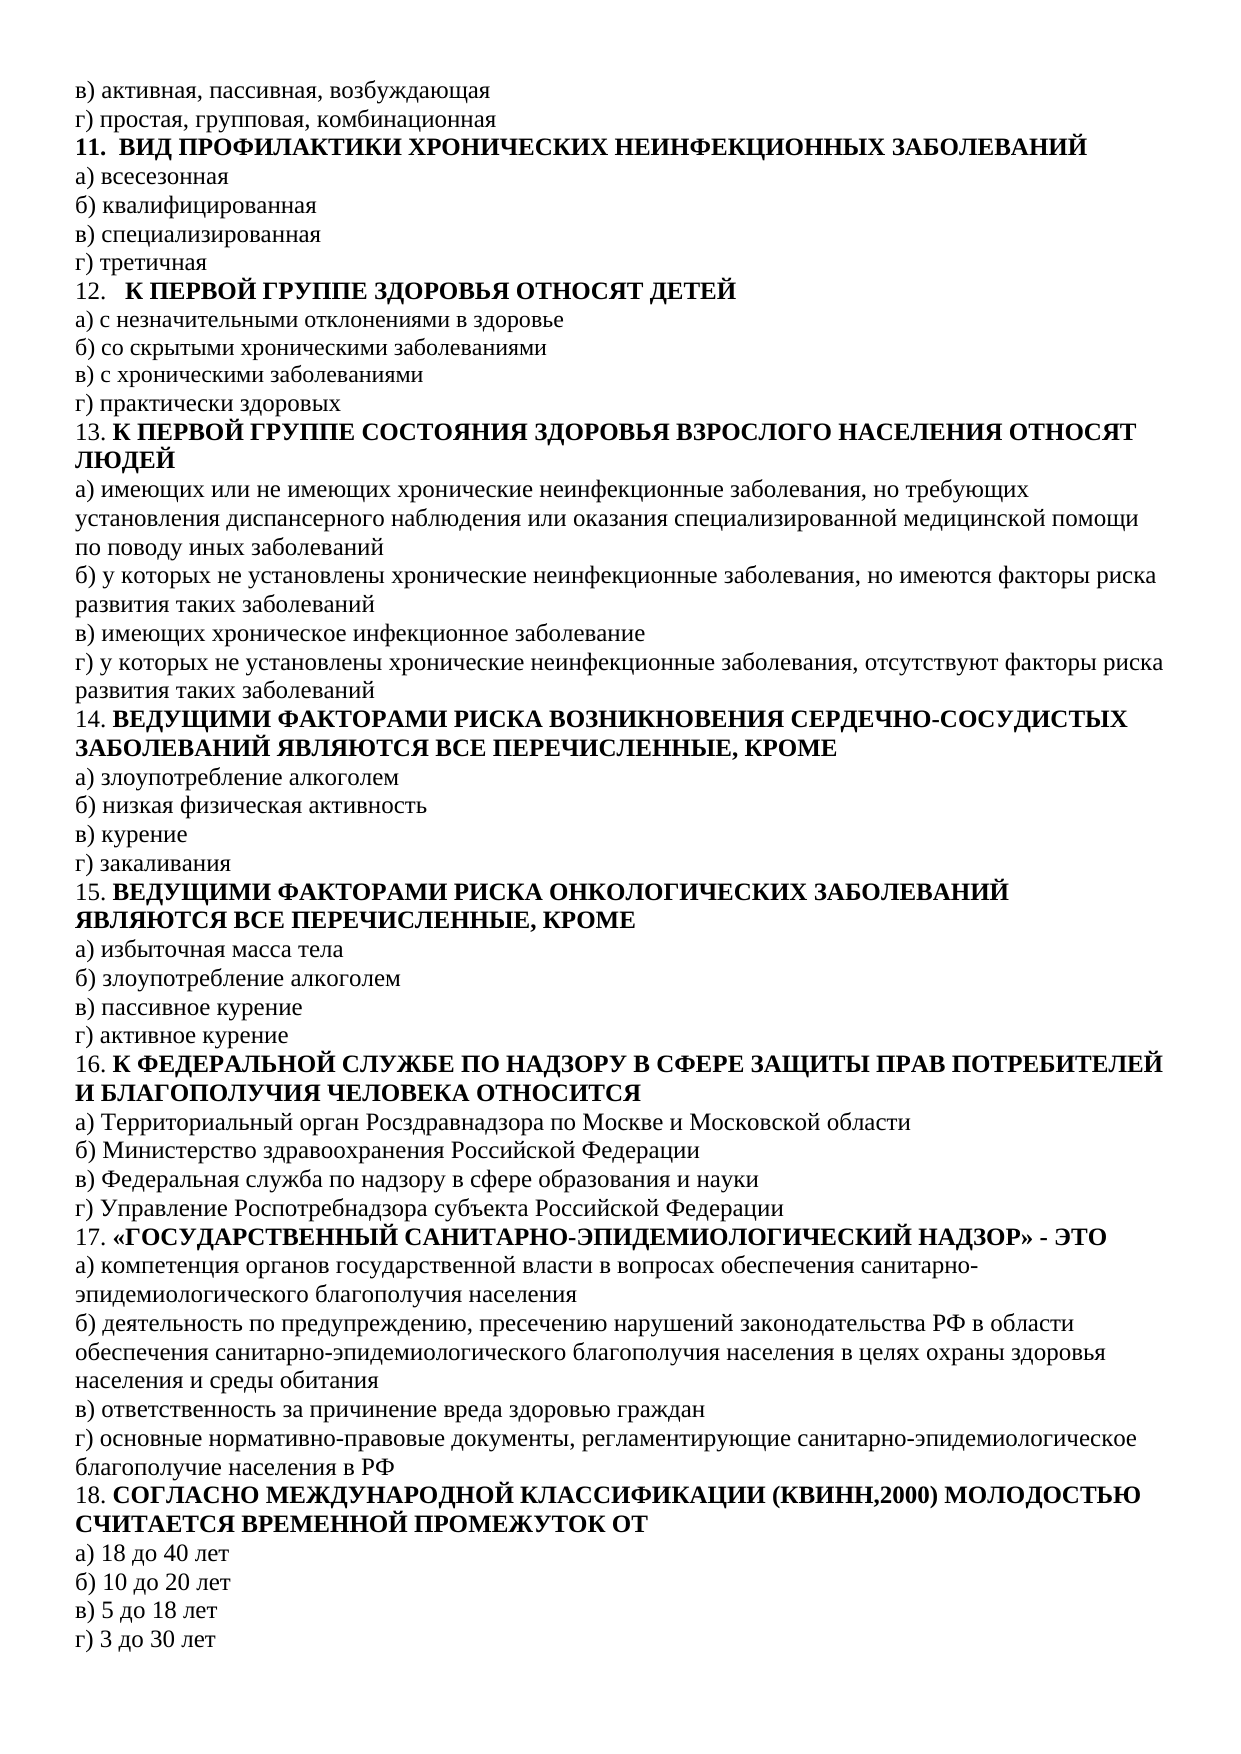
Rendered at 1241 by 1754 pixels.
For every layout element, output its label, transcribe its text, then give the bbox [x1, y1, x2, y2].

text б) квалифицированная [75, 190, 1165, 219]
text а) имеющих или не имеющих хронические неинфекционные заболевания, но требующих установления диспансерного наблюдения или оказания специализированной медицинской помощи по поводу иных заболеваний [75, 474, 1165, 560]
text 15. ВЕДУЩИМИ ФАКТОРАМИ РИСКА ОНКОЛОГИЧЕСКИХ ЗАБОЛЕВАНИЙ ЯВЛЯЮТСЯ ВСЕ ПЕРЕЧИСЛЕННЫЕ, КРОМЕ [75, 877, 1165, 934]
text а) 18 до 40 лет [75, 1538, 1165, 1567]
text а) злоупотребление алкоголем [75, 762, 1165, 790]
text г) простая, групповая, комбинационная [75, 104, 1165, 132]
text б) низкая физическая активность [75, 790, 1165, 819]
text в) специализированная [75, 219, 1165, 247]
text 18. СОГЛАСНО МЕЖДУНАРОДНОЙ КЛАССИФИКАЦИИ (КВИНН,2000) МОЛОДОСТЬЮ СЧИТАЕТСЯ ВРЕМЕННОЙ ПРОМЕЖУТОК ОТ [75, 1480, 1165, 1538]
text в) курение [75, 819, 1165, 848]
text 13. К ПЕРВОЙ ГРУППЕ СОСТОЯНИЯ ЗДОРОВЬЯ ВЗРОСЛОГО НАСЕЛЕНИЯ ОТНОСЯТ ЛЮДЕЙ [75, 417, 1165, 474]
text б) Министерство здравоохранения Российской Федерации [75, 1135, 1165, 1164]
text а) всесезонная [75, 161, 1165, 190]
text г) активное курение [75, 1020, 1165, 1049]
text а) с незначительными отклонениями в здоровье [75, 305, 1165, 333]
text а) компетенция органов государственной власти в вопросах обеспечения санитарно-эпидемиологического благополучия населения [75, 1250, 1165, 1308]
text г) 3 до 30 лет [75, 1624, 1165, 1653]
text в) пассивное курение [75, 992, 1165, 1020]
text 12. К ПЕРВОЙ ГРУППЕ ЗДОРОВЬЯ ОТНОСЯТ ДЕТЕЙ [75, 276, 1165, 305]
text а) Территориальный орган Росздравнадзора по Москве и Московской области [75, 1107, 1165, 1135]
text 16. К ФЕДЕРАЛЬНОЙ СЛУЖБЕ ПО НАДЗОРУ В СФЕРЕ ЗАЩИТЫ ПРАВ ПОТРЕБИТЕЛЕЙ И БЛАГОПОЛУЧИЯ ЧЕЛОВЕКА ОТНОСИТСЯ [75, 1049, 1165, 1107]
text 14. ВЕДУЩИМИ ФАКТОРАМИ РИСКА ВОЗНИКНОВЕНИЯ СЕРДЕЧНО-СОСУДИСТЫХ ЗАБОЛЕВАНИЙ ЯВЛЯЮТСЯ ВСЕ ПЕРЕЧИСЛЕННЫЕ, КРОМЕ [75, 704, 1165, 762]
text б) злоупотребление алкоголем [75, 963, 1165, 992]
text б) у которых не установлены хронические неинфекционные заболевания, но имеются факторы риска развития таких заболеваний [75, 560, 1165, 618]
text в) ответственность за причинение вреда здоровью граждан [75, 1394, 1165, 1423]
text г) у которых не установлены хронические неинфекционные заболевания, отсутствуют факторы риска развития таких заболеваний [75, 647, 1165, 704]
text г) закаливания [75, 848, 1165, 877]
text в) 5 до 18 лет [75, 1595, 1165, 1624]
text б) со скрытыми хроническими заболеваниями [75, 333, 1165, 360]
text г) практически здоровых [75, 388, 1165, 417]
text г) третичная [75, 247, 1165, 276]
text в) имеющих хроническое инфекционное заболевание [75, 618, 1165, 647]
text в) активная, пассивная, возбуждающая [75, 75, 1165, 104]
text 17. «ГОСУДАРСТВЕННЫЙ САНИТАРНО-ЭПИДЕМИОЛОГИЧЕСКИЙ НАДЗОР» - ЭТО [75, 1222, 1165, 1250]
text г) Управление Роспотребнадзора субъекта Российской Федерации [75, 1193, 1165, 1222]
text г) основные нормативно-правовые документы, регламентирующие санитарно-эпидемиологическое благополучие населения в РФ [75, 1423, 1165, 1480]
text б) 10 до 20 лет [75, 1567, 1165, 1595]
text б) деятельность по предупреждению, пресечению нарушений законодательства РФ в области обеспечения санитарно-эпидемиологического благополучия населения в целях охраны здоровья населения и среды обитания [75, 1308, 1165, 1394]
text в) с хроническими заболеваниями [75, 360, 1165, 388]
text в) Федеральная служба по надзору в сфере образования и науки [75, 1164, 1165, 1193]
text 11. ВИД ПРОФИЛАКТИКИ ХРОНИЧЕСКИХ НЕИНФЕКЦИОННЫХ ЗАБОЛЕВАНИЙ [75, 132, 1165, 161]
text а) избыточная масса тела [75, 934, 1165, 963]
